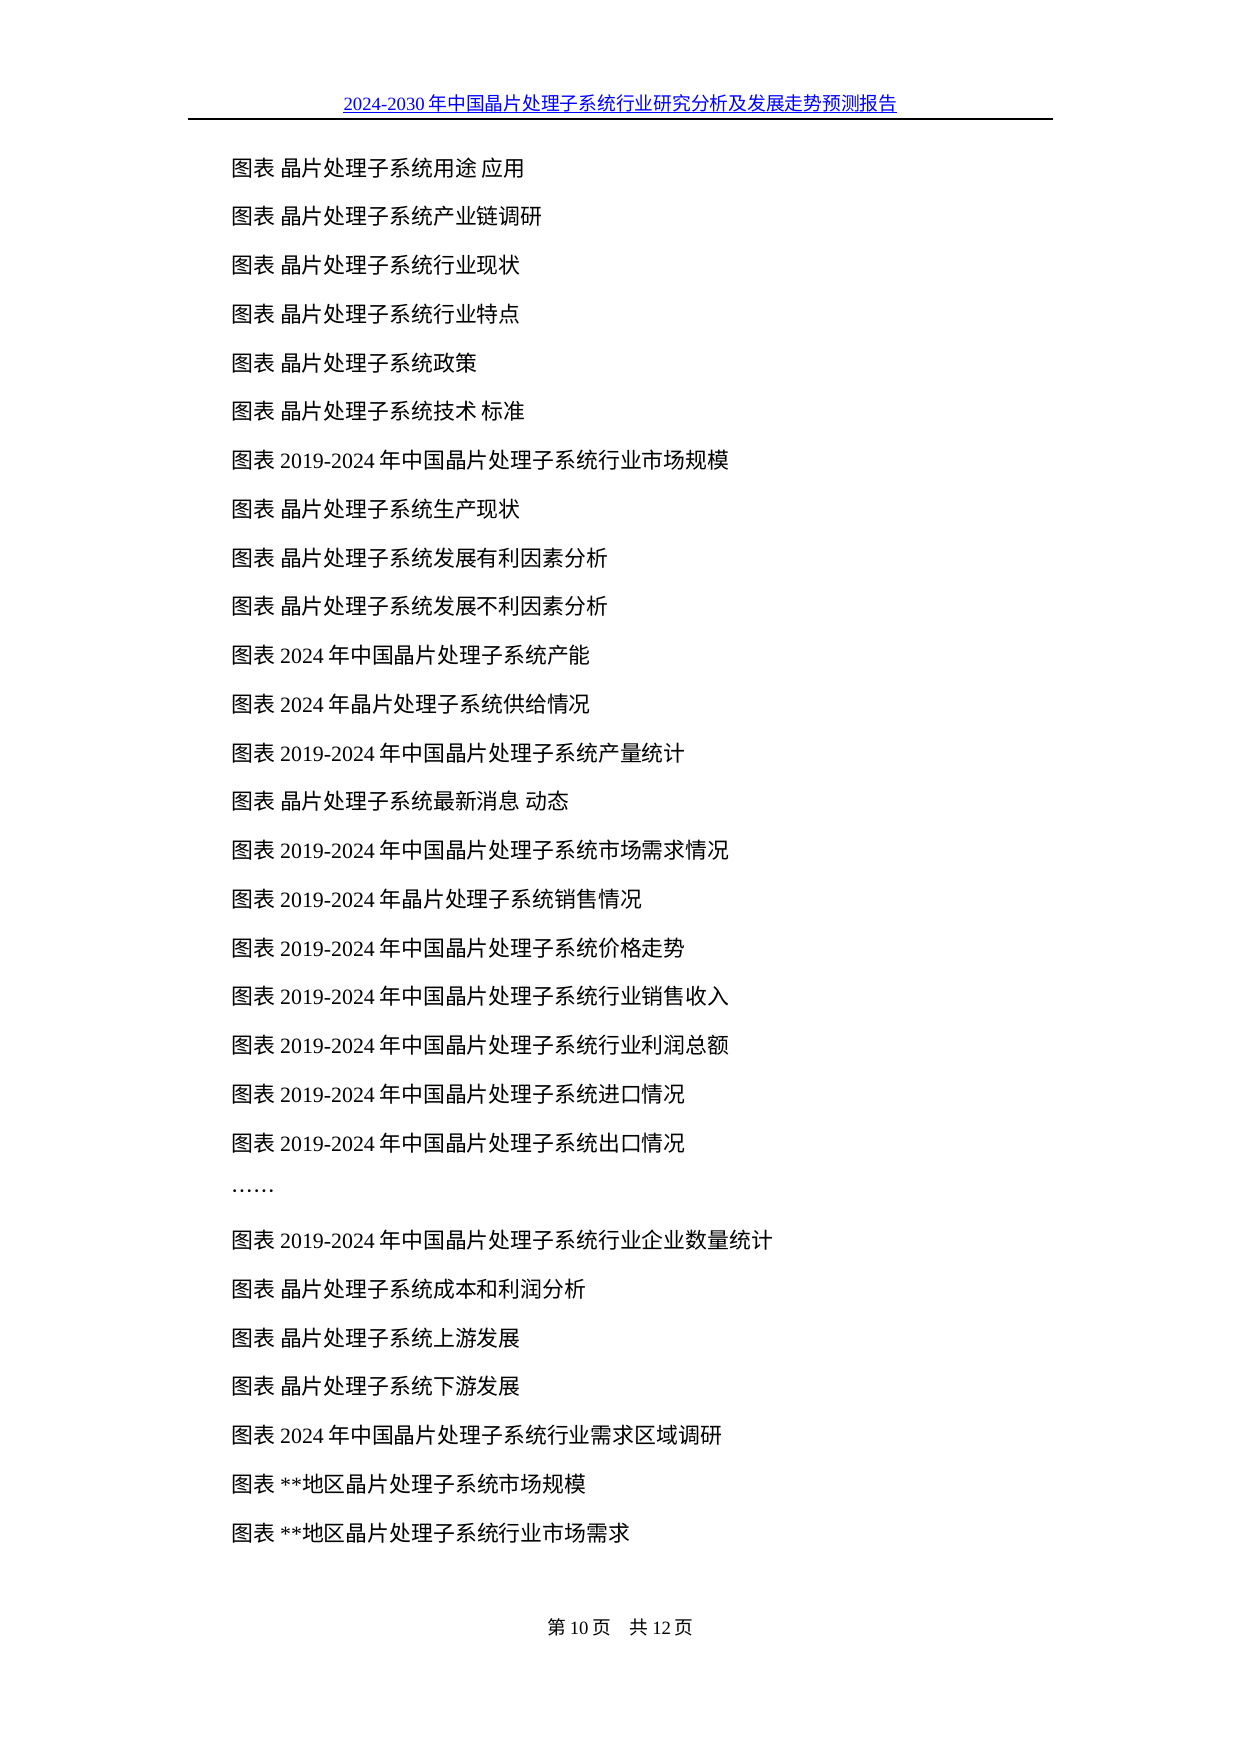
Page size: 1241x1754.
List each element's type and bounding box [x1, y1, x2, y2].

text [187, 150, 1053, 1548]
